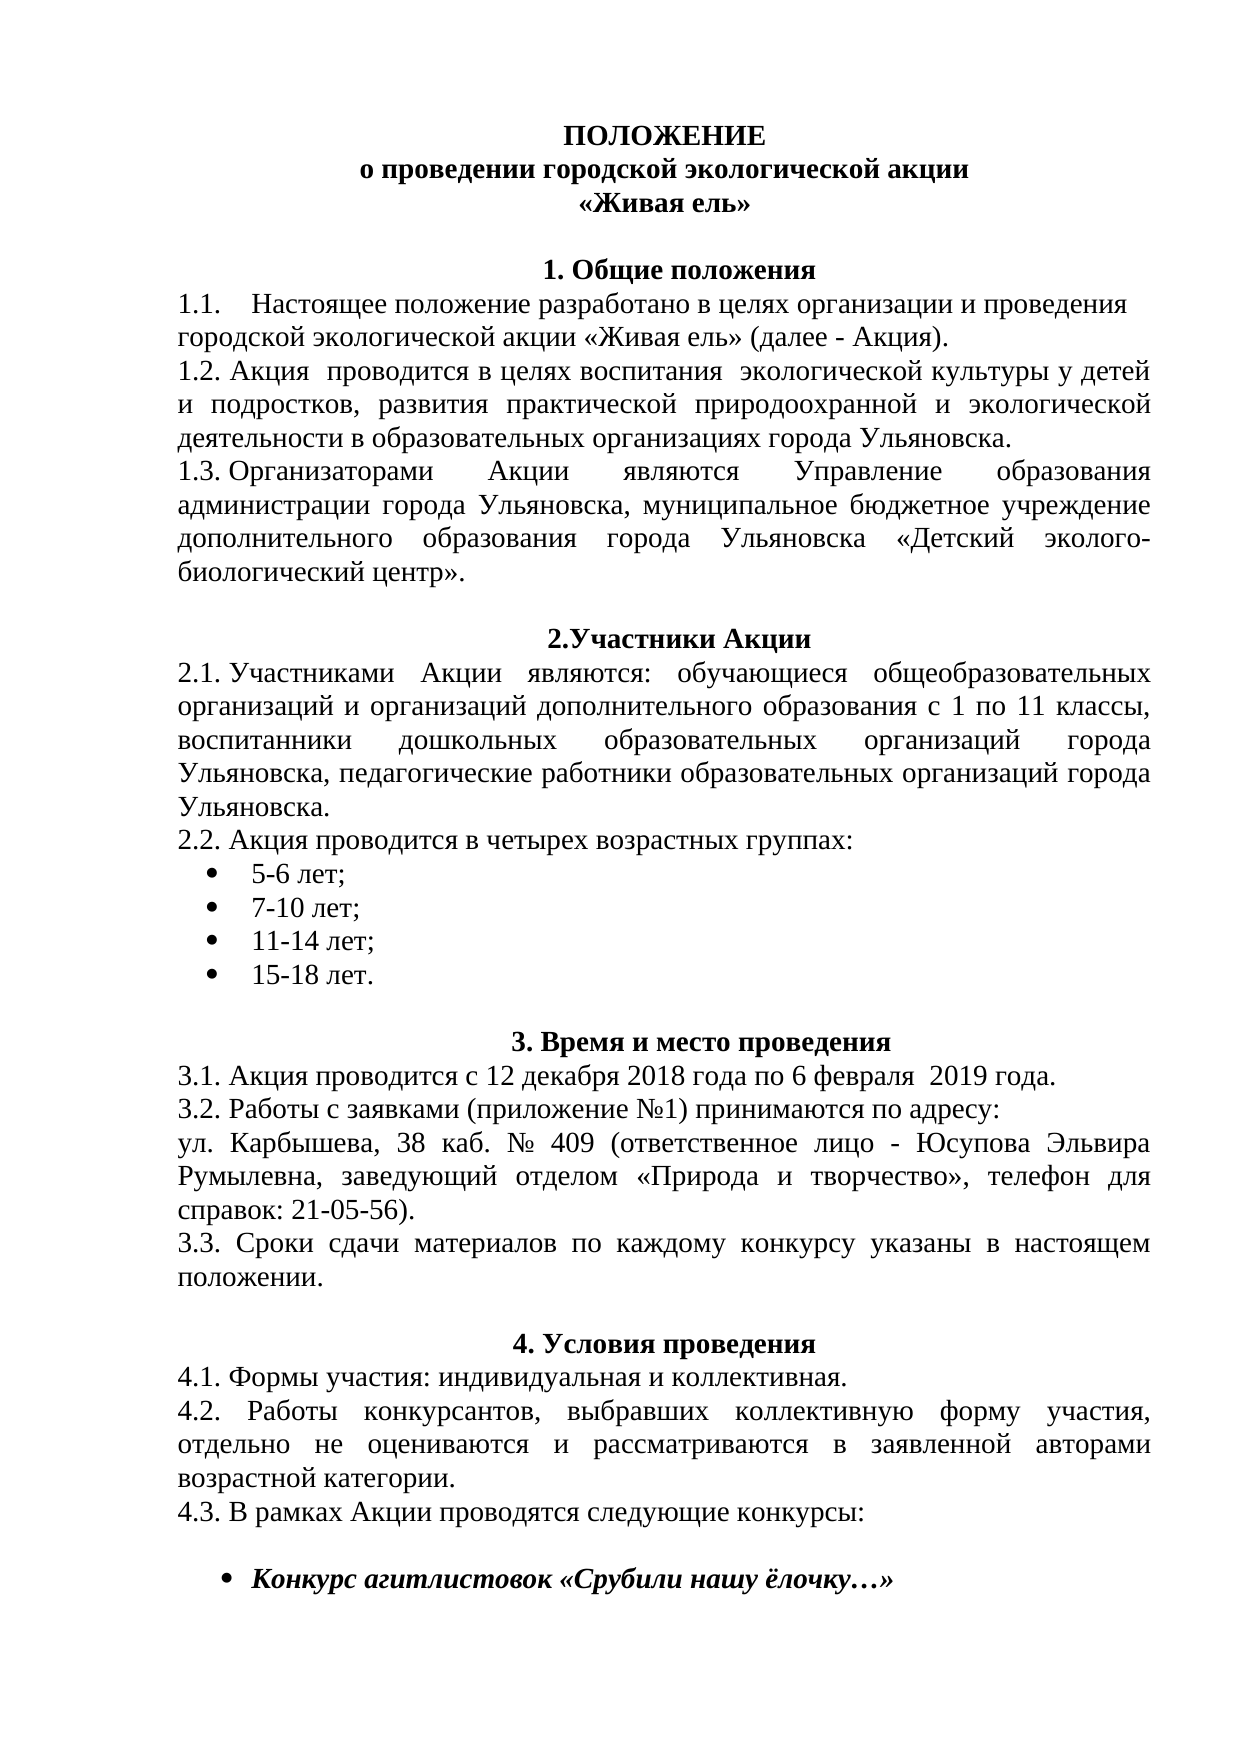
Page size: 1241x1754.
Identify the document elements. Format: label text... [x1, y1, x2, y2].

text 3.1. Акция проводится с 12 декабря 2018 года по 6 февраля 2019 года. [177, 1058, 1152, 1091]
text «Живая ель» [177, 185, 1152, 219]
list 5-6 лет; [207, 856, 1152, 890]
text о проведении городской экологической акции [177, 152, 1152, 185]
text ул. Карбышева, 38 каб. № 409 (ответственное лицо - Юсупова Эльвира Румылевна, заведующий отделом «Природа и творчество», телефон для справок: 21-05-56). [177, 1125, 1152, 1225]
text городской экологической акции «Живая ель» (далее - Акция). [177, 319, 1152, 353]
list 11-14 лет; [207, 923, 1152, 957]
list Настоящее положение разработано в целях организации и проведения [177, 286, 1152, 319]
text ПОЛОЖЕНИЕ [177, 118, 1152, 152]
text 3.2. Работы с заявками (приложение №1) принимаются по адресу: [177, 1091, 1152, 1125]
text 1.2. Акция проводится в целях воспитания экологической культуры у детей и подростков, развития практической природоохранной и экологической деятельности в образовательных организациях города Ульяновска. [177, 353, 1152, 453]
text 1. Общие положения [177, 252, 1152, 286]
list 7-10 лет; [207, 890, 1152, 923]
text 2.2. Акция проводится в четырех возрастных группах: [177, 822, 1152, 856]
text 4.1. Формы участия: индивидуальная и коллективная. [177, 1359, 1152, 1393]
text 3. Время и место проведения [177, 1024, 1152, 1058]
text 3.3. Сроки сдачи материалов по каждому конкурсу указаны в настоящем положении. [177, 1225, 1152, 1292]
text 2.1. Участниками Акции являются: обучающиеся общеобразовательных организаций и организаций дополнительного образования с 1 по 11 классы, воспитанники дошкольных образовательных организаций города Ульяновска, педагогические работники образовательных организаций города Ульяновска. [177, 655, 1152, 822]
text 4. Условия проведения [177, 1326, 1152, 1359]
list Конкурс агитлистовок «Срубили нашу ёлочку…» [177, 1561, 1152, 1594]
text 4.2. Работы конкурсантов, выбравших коллективную форму участия, отдельно не оцениваются и рассматриваются в заявленной авторами возрастной категории. [177, 1393, 1152, 1494]
text 4.3. В рамках Акции проводятся следующие конкурсы: [177, 1494, 1152, 1527]
text 1.3. Организаторами Акции являются Управление образования администрации города Ульяновска, муниципальное бюджетное учреждение дополнительного образования города Ульяновска «Детский эколого-биологический центр». [177, 453, 1152, 588]
list 15-18 лет. [207, 957, 1152, 991]
text 2.Участники Акции [207, 621, 1152, 655]
